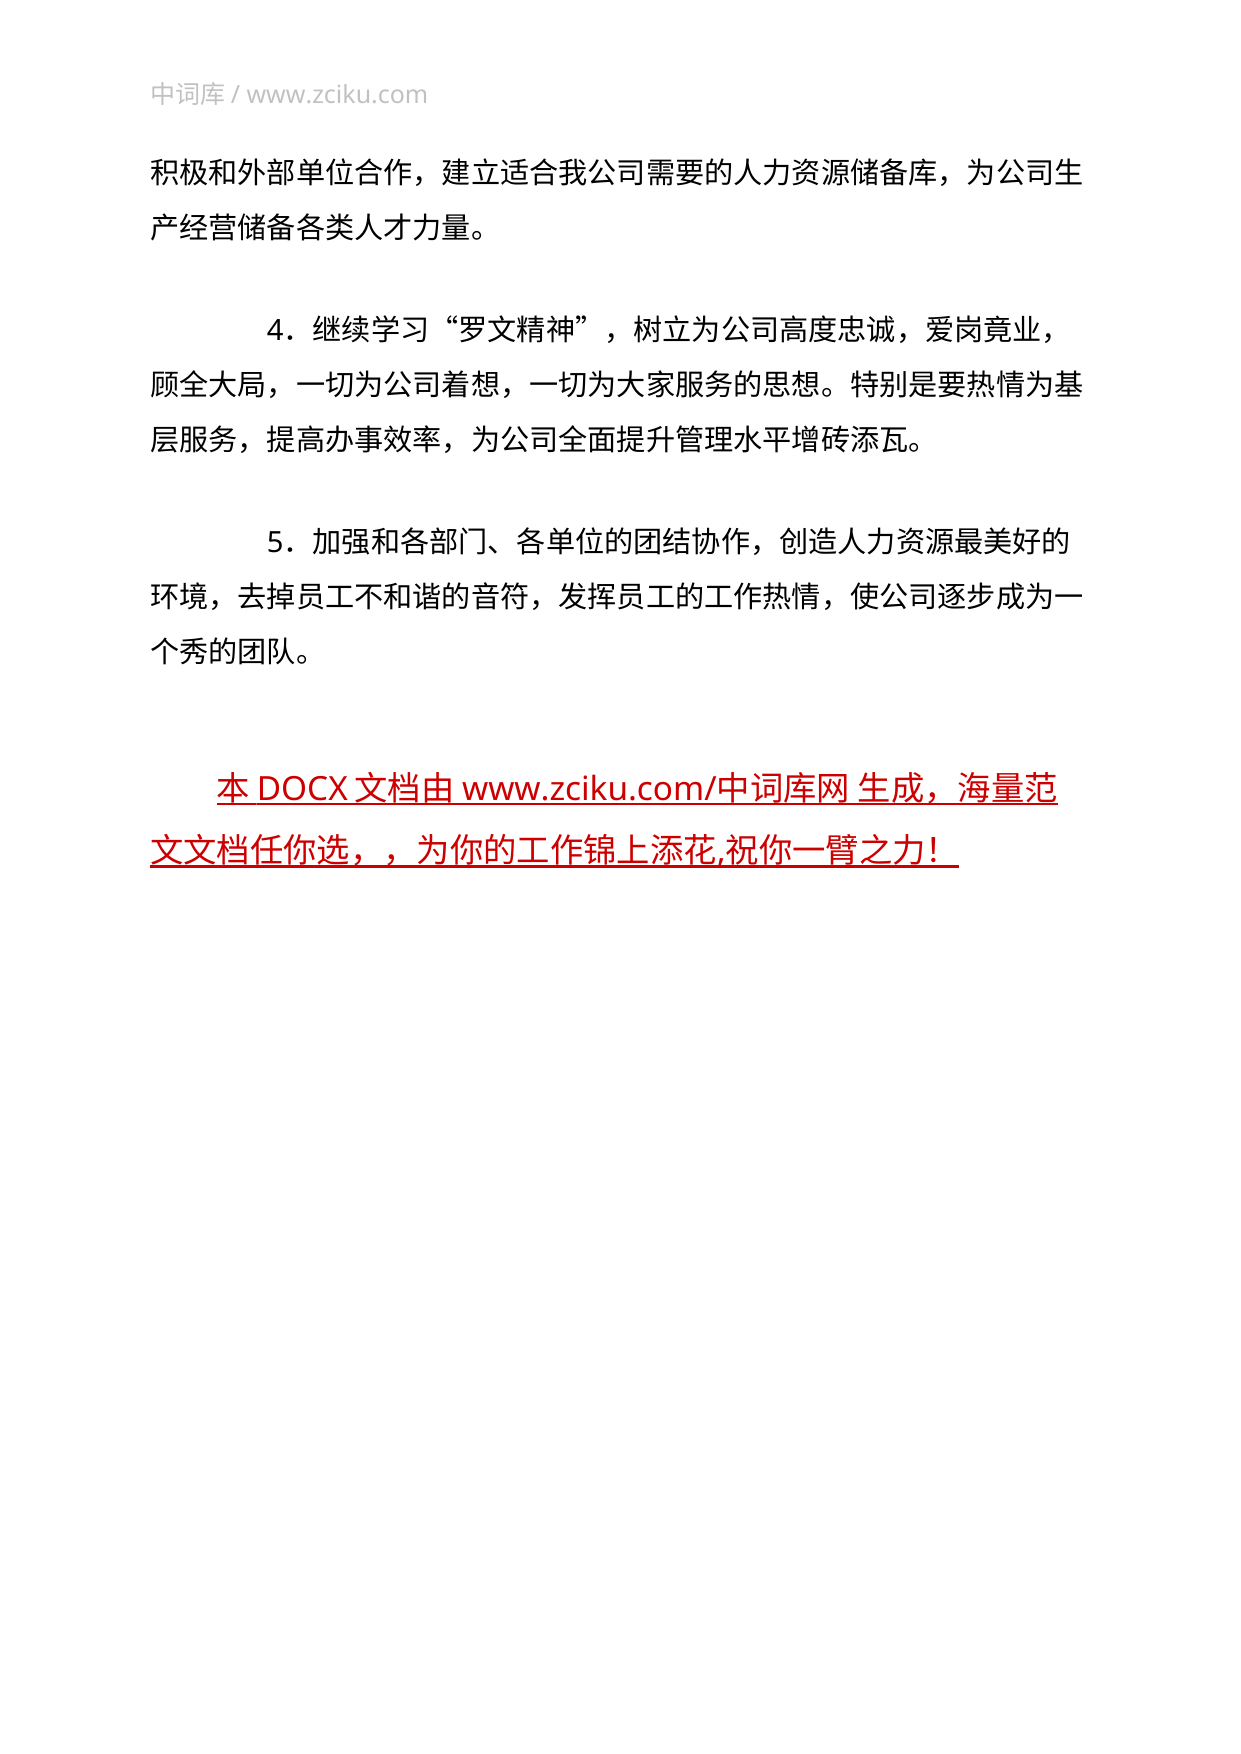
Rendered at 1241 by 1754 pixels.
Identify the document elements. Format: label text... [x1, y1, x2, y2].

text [150, 150, 1090, 247]
text 5．加强和各部门、各单位的团结协作，创造人力资源最美好的环境，去掉员工不和谐的音符，发挥员工的工作热情，使公司逐步成为一个秀的团队。 [150, 518, 1090, 671]
text 4．继续学习“罗文精神”，树立为公司高度忠诚，爱岗竟业，顾全大局，一切为公司着想，一切为大家服务的思想。特别是要热情为基层服务，提高办事效率，为公司全面提升管理水平增砖添瓦。 [150, 307, 1090, 459]
text 本DOCX文档由 www.zciku.com/中词库网 生成，海量范文文档任你选，，为你的工作锦上添花,祝你一臂之力！ [150, 761, 1090, 872]
